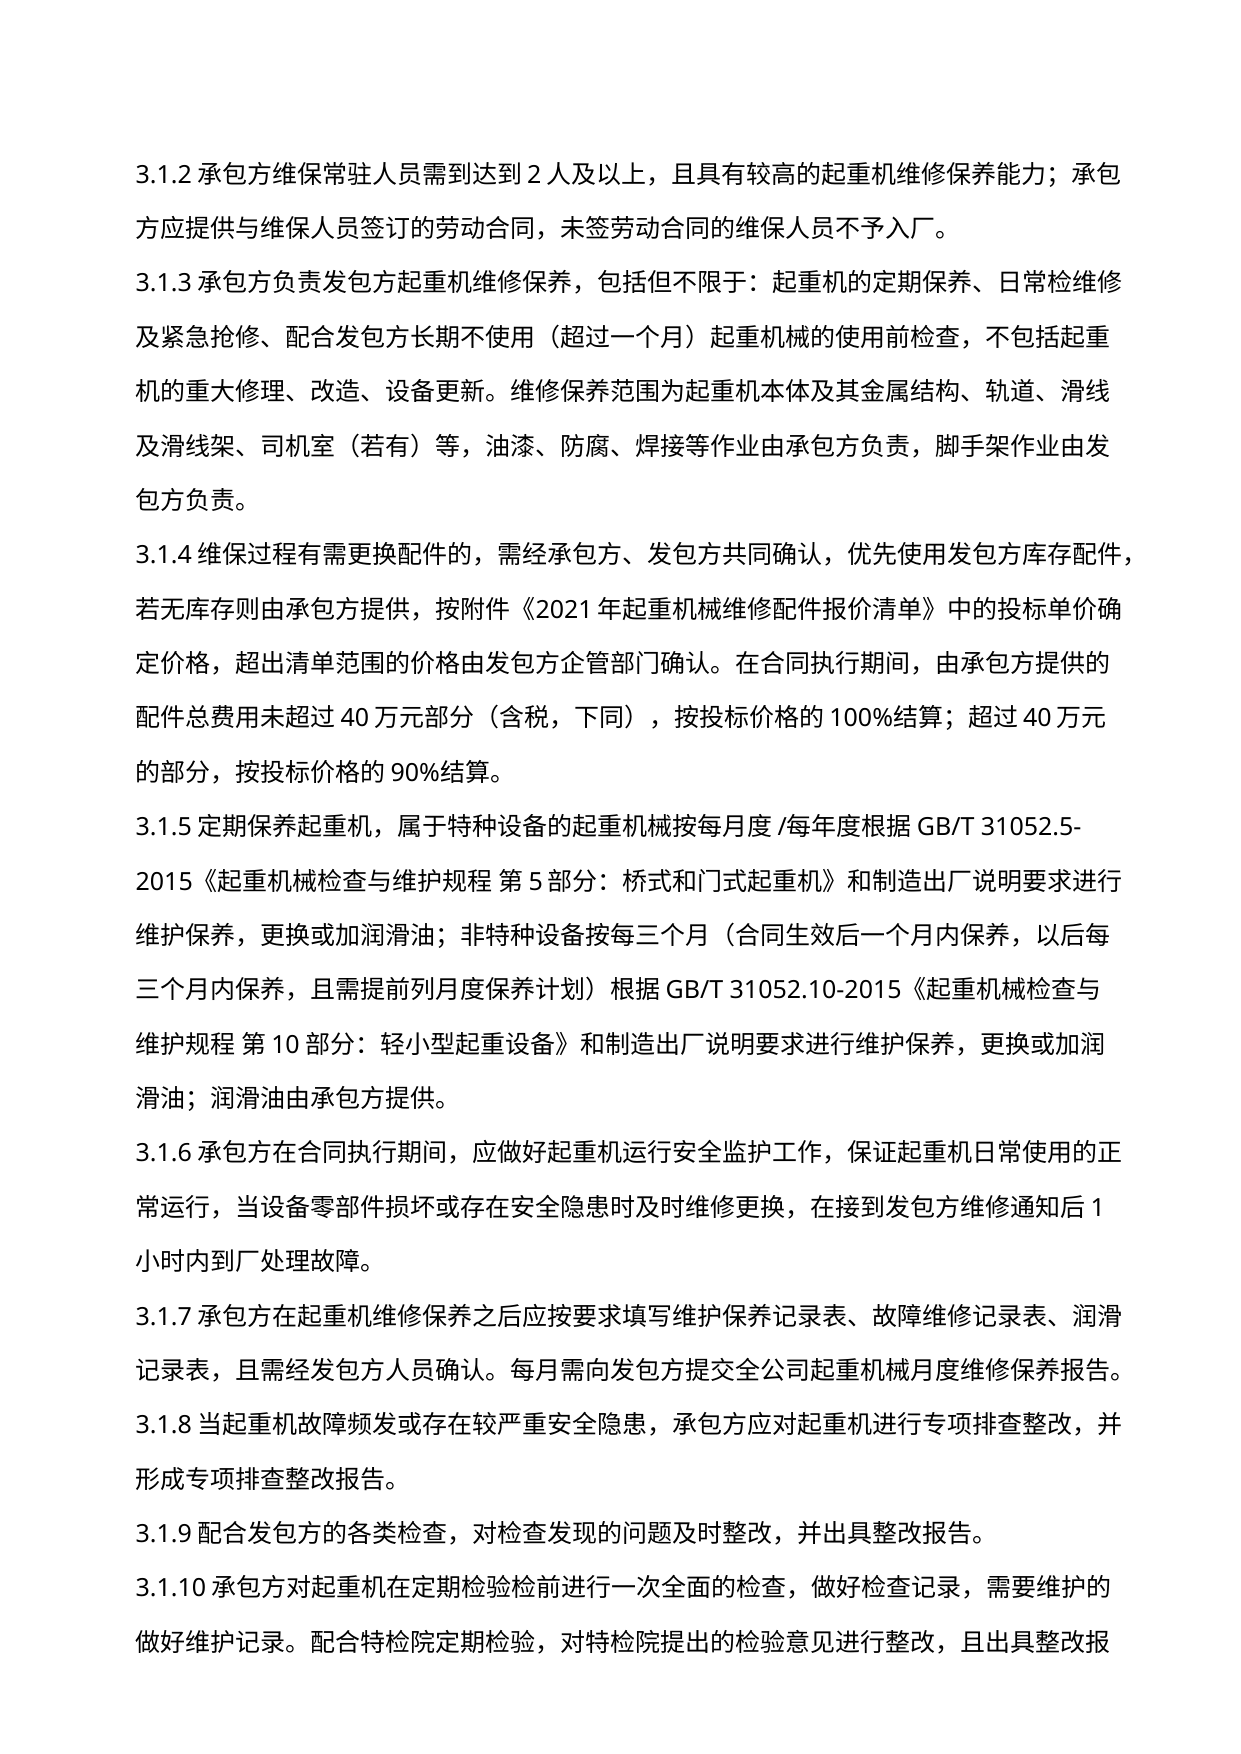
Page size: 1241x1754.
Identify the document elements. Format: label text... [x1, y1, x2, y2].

text 3.1.3承包方负责发包方起重机维修保养，包括但不限于：起重机的定期保养、日常检维修及紧急抢修、配合发包方长期不使用（超过一个月）起重机械的使用前检查，不包括起重机的重大修理、改造、设备更新。维修保养范围为起重机本体及其金属结构、轨道、滑线及滑线架、司机室（若有）等，油漆、防腐、焊接等作业由承包方负责，脚手架作业由发包方负责。 [135, 263, 1123, 517]
text 3.1.4维保过程有需更换配件的，需经承包方、发包方共同确认，优先使用发包方库存配件，若无库存则由承包方提供，按附件《2021年起重机械维修配件报价清单》中的投标单价确定价格，超出清单范围的价格由发包方企管部门确认。在合同执行期间，由承包方提供的配件总费用未超过40万元部分（含税，下同），按投标价格的100%结算；超过40万元的部分，按投标价格的90%结算。 [135, 535, 1123, 788]
text 3.1.9配合发包方的各类检查，对检查发现的问题及时整改，并出具整改报告。 [135, 1513, 1123, 1550]
text 3.1.5定期保养起重机，属于特种设备的起重机械按每月度 /每年度根据GB/T 31052.5-2015《起重机械检查与维护规程 第5部分：桥式和门式起重机》和制造出厂说明要求进行维护保养，更换或加润滑油；非特种设备按每三个月（合同生效后一个月内保养，以后每三个月内保养，且需提前列月度保养计划）根据GB/T 31052.10-2015《起重机械检查与维护规程 第10部分：轻小型起重设备》和制造出厂说明要求进行维护保养，更换或加润滑油；润滑油由承包方提供。 [135, 807, 1123, 1115]
text 3.1.7承包方在起重机维修保养之后应按要求填写维护保养记录表、故障维修记录表、润滑记录表，且需经发包方人员确认。每月需向发包方提交全公司起重机械月度维修保养报告。 [135, 1296, 1123, 1387]
text 3.1.6承包方在合同执行期间，应做好起重机运行安全监护工作，保证起重机日常使用的正常运行，当设备零部件损坏或存在安全隐患时及时维修更换，在接到发包方维修通知后1小时内到厂处理故障。 [135, 1133, 1123, 1278]
text 3.1.2承包方维保常驻人员需到达到2人及以上，且具有较高的起重机维修保养能力；承包方应提供与维保人员签订的劳动合同，未签劳动合同的维保人员不予入厂。 [135, 154, 1123, 245]
text 3.1.8当起重机故障频发或存在较严重安全隐患，承包方应对起重机进行专项排查整改，并形成专项排查整改报告。 [135, 1405, 1123, 1495]
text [135, 1568, 1123, 1658]
